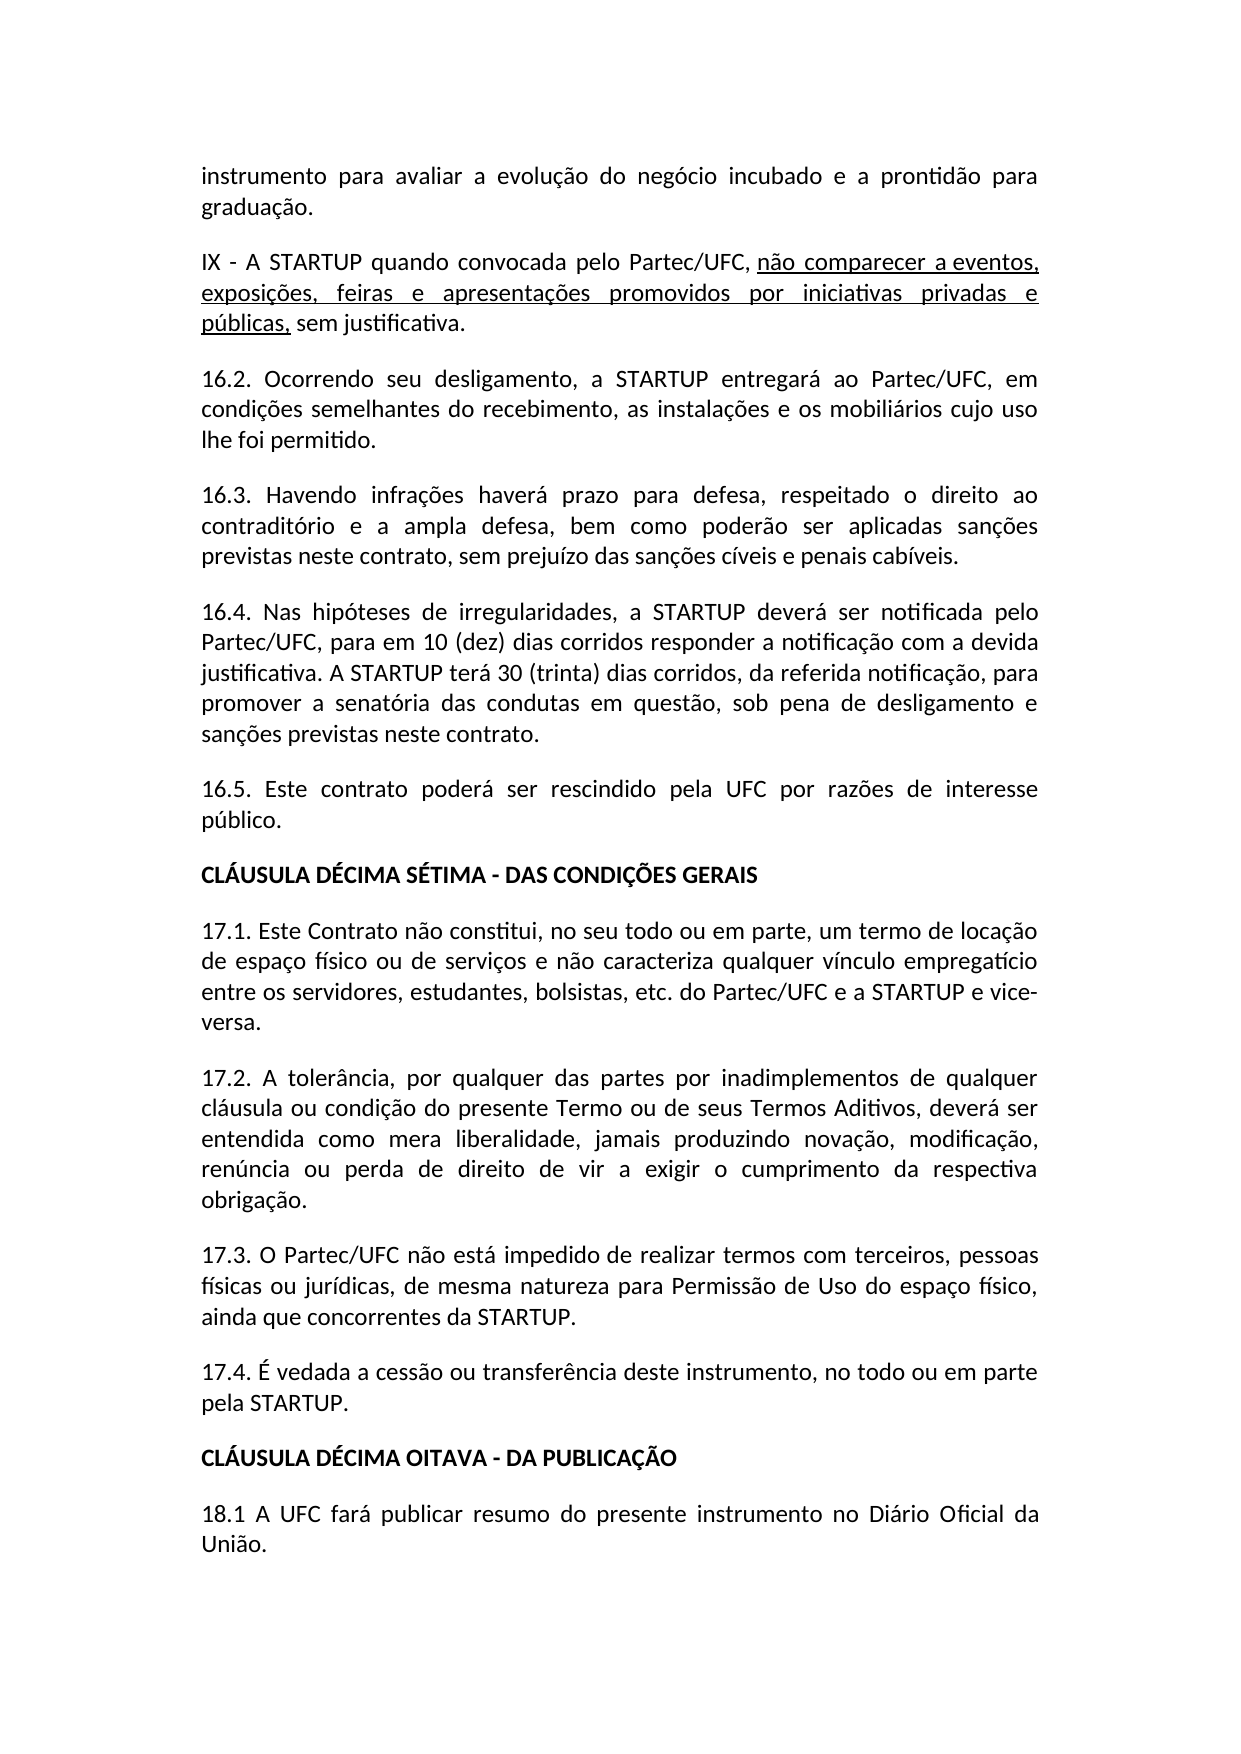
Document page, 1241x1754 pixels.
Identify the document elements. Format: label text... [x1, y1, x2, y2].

table_cell 16.2. Ocorrendo seu desligamento, a STARTUP entregará ao Partec/UFC, em condições semelhantes do recebimento, as instalações e os mobiliários cujo uso lhe foi permitido. [177, 350, 1063, 467]
table_cell 16.5. Este contrato poderá ser rescindido pela UFC por razões de interesse público. [177, 761, 1063, 847]
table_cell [177, 148, 1063, 234]
table_cell 18.1 A UFC fará publicar resumo do presente instrumento no Diário Oﬁcial da União. [177, 1485, 1063, 1571]
table_cell 17.1. Este Contrato não constitui, no seu todo ou em parte, um termo de locação de espaço físico ou de serviços e não caracteriza qualquer vínculo empregatício entre os servidores, estudantes, bolsistas, etc. do Partec/UFC e a STARTUP e vice-versa. [177, 903, 1063, 1049]
table_cell CLÁUSULA DÉCIMA SÉTIMA - DAS CONDIÇÕES GERAIS [177, 847, 1063, 902]
table_cell CLÁUSULA DÉCIMA OITAVA - DA PUBLICAÇÃO [177, 1430, 1063, 1485]
table_cell 17.4. É vedada a cessão ou transferência deste instrumento, no todo ou em parte pela STARTUP. [177, 1344, 1063, 1430]
table_cell 17.3. O Partec/UFC não está impedido de realizar termos com terceiros, pessoas físicas ou jurídicas, de mesma natureza para Permissão de Uso do espaço físico, ainda que concorrentes da STARTUP. [177, 1227, 1063, 1344]
table_cell 17.2. A tolerância, por qualquer das partes por inadimplementos de qualquer cláusula ou condição do presente Termo ou de seus Termos Aditivos, deverá ser entendida como mera liberalidade, jamais produzindo novação, modificação, renúncia ou perda de direito de vir a exigir o cumprimento da respectiva obrigação. [177, 1050, 1063, 1227]
table_cell IX - A STARTUP quando convocada pelo Partec/UFC, não comparecer a eventos, exposições, feiras e apresentações promovidos por iniciativas privadas e públicas, sem justificativa. [177, 234, 1063, 350]
table_cell 16.4. Nas hipóteses de irregularidades, a STARTUP deverá ser notiﬁcada pelo Partec/UFC, para em 10 (dez) dias corridos responder a notiﬁcação com a devida justiﬁcativa. A STARTUP terá 30 (trinta) dias corridos, da referida notiﬁcação, para promover a senatória das condutas em questão, sob pena de desligamento e sanções previstas neste contrato. [177, 583, 1063, 761]
table_cell 16.3. Havendo infrações haverá prazo para defesa, respeitado o direito ao contraditório e a ampla defesa, bem como poderão ser aplicadas sanções previstas neste contrato, sem prejuízo das sanções cíveis e penais cabíveis. [177, 467, 1063, 583]
